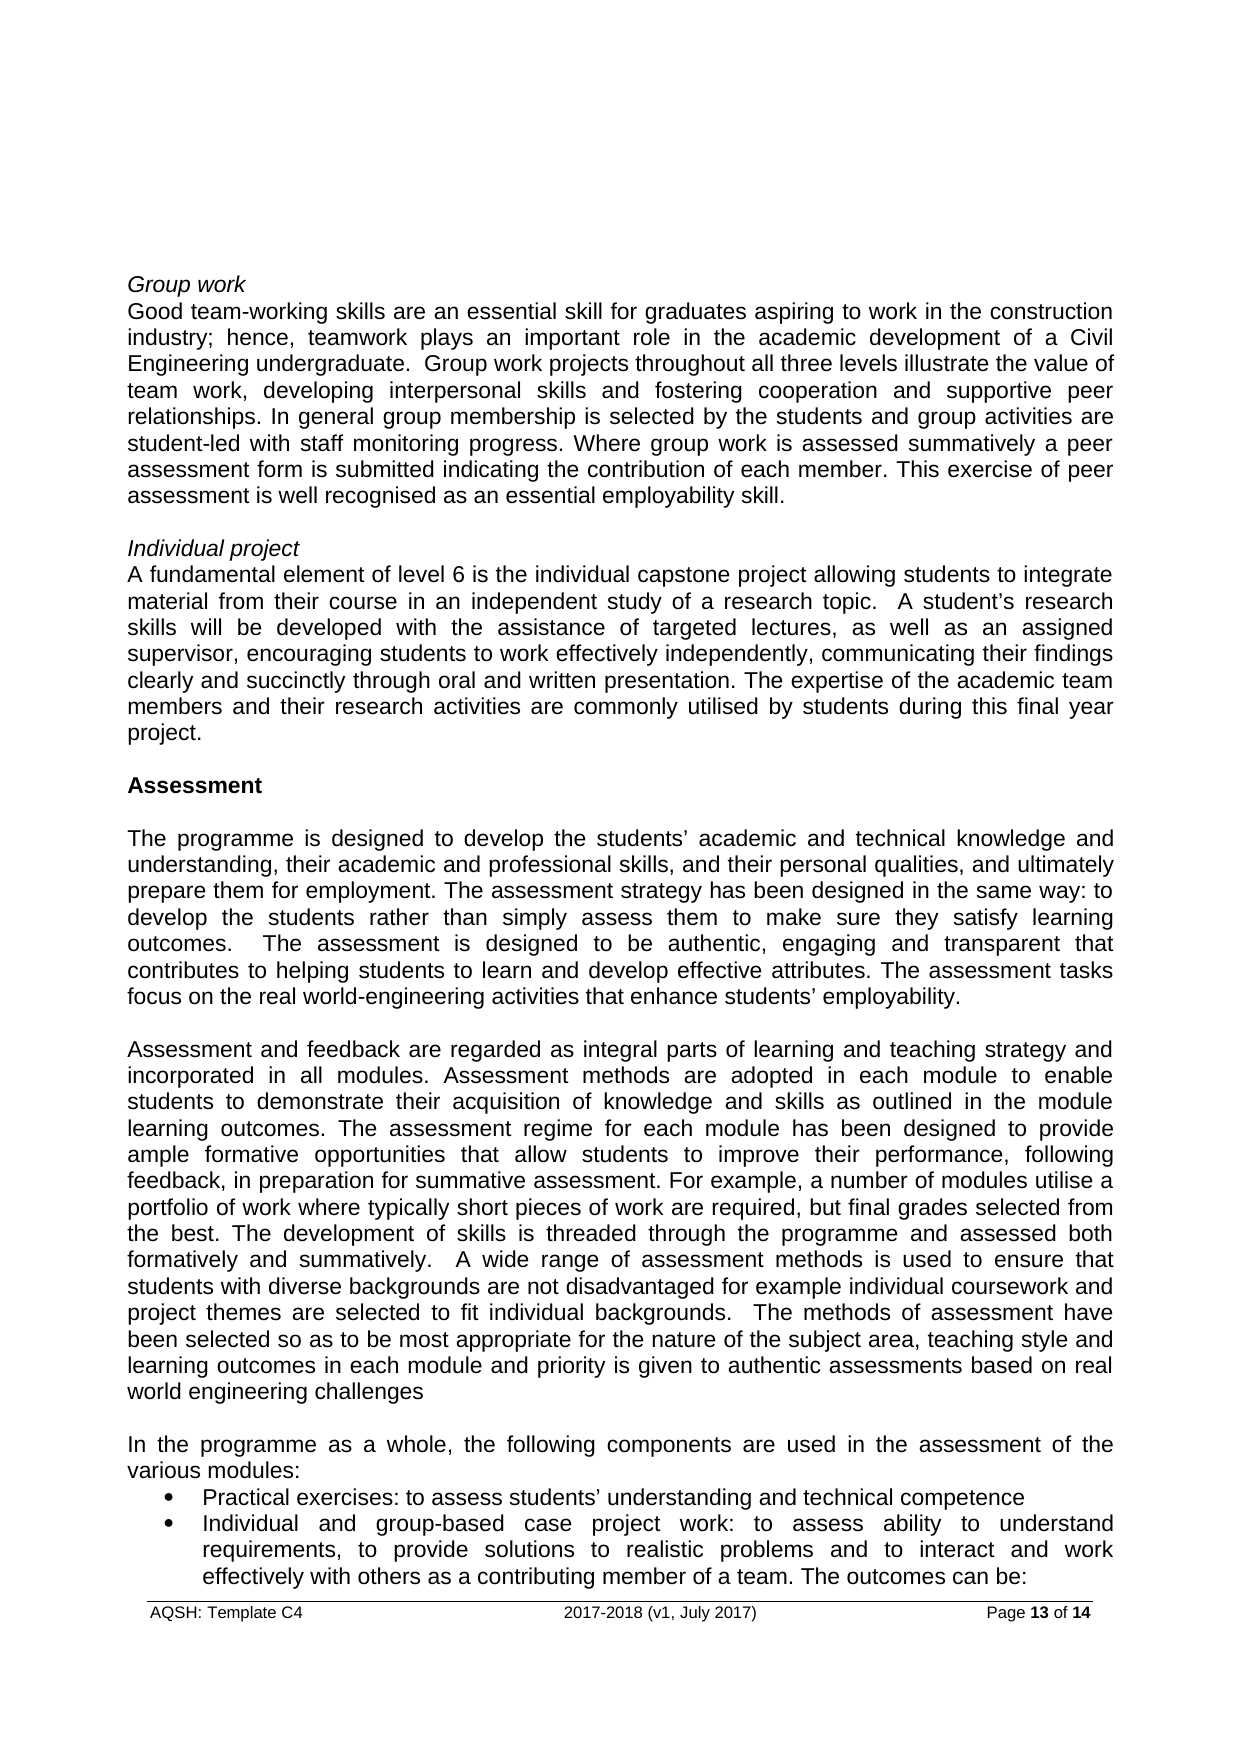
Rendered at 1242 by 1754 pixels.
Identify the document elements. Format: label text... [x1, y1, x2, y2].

text Assessment [127, 772, 1114, 798]
list Practical exercises: to assess students’ understanding and technical competence [164, 1484, 1114, 1510]
text Assessment and feedback are regarded as integral parts of learning and teaching strategy and incorporated in all modules. Assessment methods are adopted in each module to enable students to demonstrate their acquisition of knowledge and skills as outlined in the module learning outcomes. The assessment regime for each module has been designed to provide ample formative opportunities that allow students to improve their performance, following feedback, in preparation for summative assessment. For example, a number of modules utilise a portfolio of work where typically short pieces of work are required, but final grades selected from the best. The development of skills is threaded through the programme and assessed both formatively and summatively. A wide range of assessment methods is used to ensure that students with diverse backgrounds are not disadvantaged for example individual coursework and project themes are selected to fit individual backgrounds. The methods of assessment have been selected so as to be most appropriate for the nature of the subject area, teaching style and learning outcomes in each module and priority is given to authentic assessments based on real world engineering challenges [127, 1036, 1114, 1404]
text Good team-working skills are an essential skill for graduates aspiring to work in the construction industry; hence, teamwork plays an important role in the academic development of a Civil Engineering undergraduate. Group work projects throughout all three levels illustrate the value of team work, developing interpersonal skills and fostering cooperation and supportive peer relationships. In general group membership is selected by the students and group activities are student-led with staff monitoring progress. Where group work is assessed summatively a peer assessment form is submitted indicating the contribution of each member. This exercise of peer assessment is well recognised as an essential employability skill. [127, 298, 1114, 508]
text The programme is designed to develop the students’ academic and technical knowledge and understanding, their academic and professional skills, and their personal qualities, and ultimately prepare them for employment. The assessment strategy has been designed in the same way: to develop the students rather than simply assess them to make sure they satisfy learning outcomes. The assessment is designed to be authentic, engaging and transparent that contributes to helping students to learn and develop effective attributes. The assessment tasks focus on the real world-engineering activities that enhance students’ employability. [127, 825, 1114, 1009]
text Individual project [127, 535, 1114, 561]
text In the programme as a whole, the following components are used in the assessment of the various modules: [127, 1431, 1114, 1484]
text Group work [127, 271, 1114, 298]
list Individual and group-based case project work: to assess ability to understand requirements, to provide solutions to realistic problems and to interact and work effectively with others as a contributing member of a team. The outcomes can be: [164, 1510, 1114, 1589]
text A fundamental element of level 6 is the individual capstone project allowing students to integrate material from their course in an independent study of a research topic. A student’s research skills will be developed with the assistance of targeted lectures, as well as an assigned supervisor, encouraging students to work effectively independently, communicating their findings clearly and succinctly through oral and written presentation. The expertise of the academic team members and their research activities are commonly utilised by students during this final year project. [127, 561, 1114, 746]
